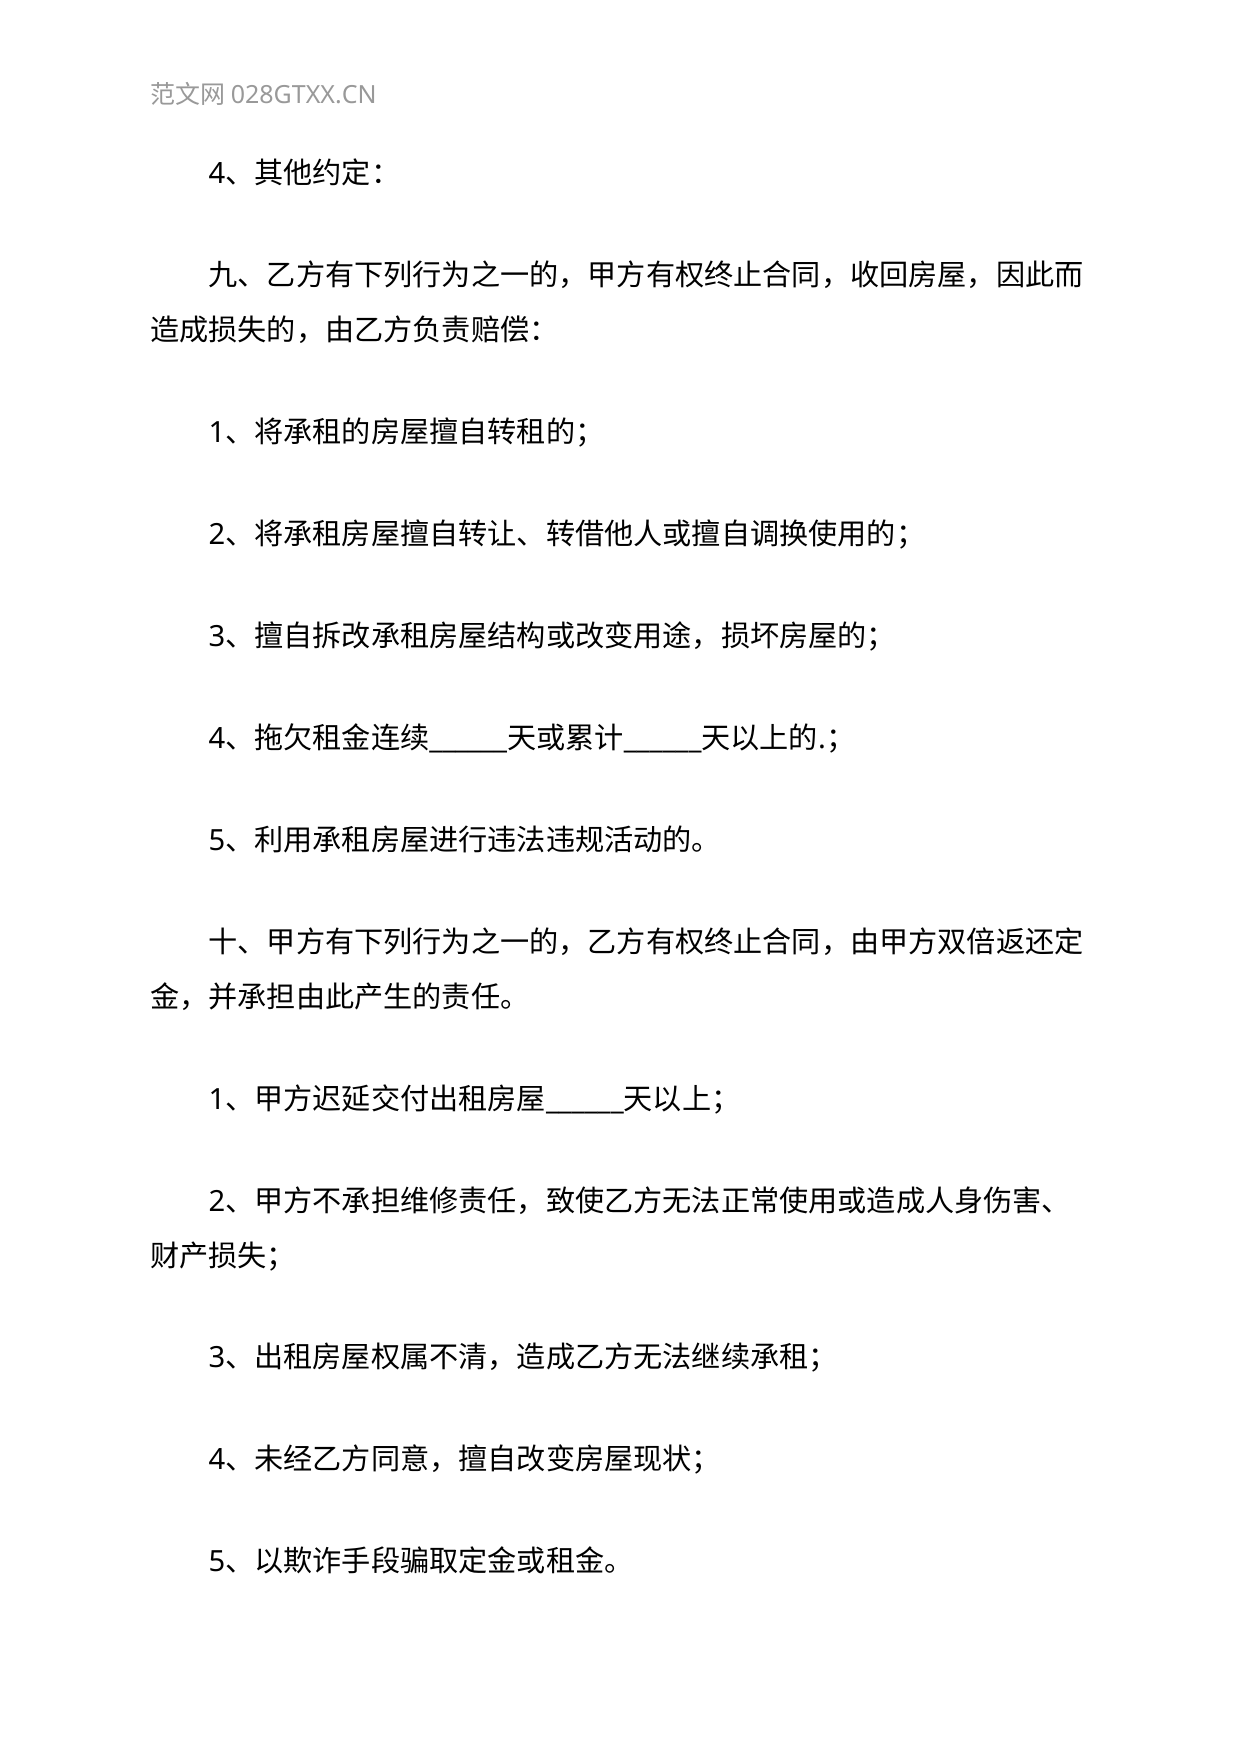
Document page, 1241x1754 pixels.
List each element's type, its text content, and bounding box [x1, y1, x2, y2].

text 4、拖欠租金连续______天或累计______天以上的.； [150, 714, 1090, 757]
text 2、将承租房屋擅自转让、转借他人或擅自调换使用的； [150, 511, 1090, 553]
text 1、甲方迟延交付出租房屋______天以上； [150, 1075, 1090, 1118]
text 2、甲方不承担维修责任，致使乙方无法正常使用或造成人身伤害、财产损失； [150, 1177, 1090, 1274]
text 1、将承租的房屋擅自转租的； [150, 409, 1090, 451]
text 5、利用承租房屋进行违法违规活动的。 [150, 817, 1090, 859]
text 4、其他约定： [150, 150, 1090, 192]
text 5、以欺诈手段骗取定金或租金。 [150, 1538, 1090, 1580]
text 3、出租房屋权属不清，造成乙方无法继续承租； [150, 1334, 1090, 1376]
text 九、乙方有下列行为之一的，甲方有权终止合同，收回房屋，因此而造成损失的，由乙方负责赔偿： [150, 252, 1090, 349]
text 4、未经乙方同意，擅自改变房屋现状； [150, 1436, 1090, 1478]
text 十、甲方有下列行为之一的，乙方有权终止合同，由甲方双倍返还定金，并承担由此产生的责任。 [150, 918, 1090, 1016]
text 3、擅自拆改承租房屋结构或改变用途，损坏房屋的； [150, 613, 1090, 655]
